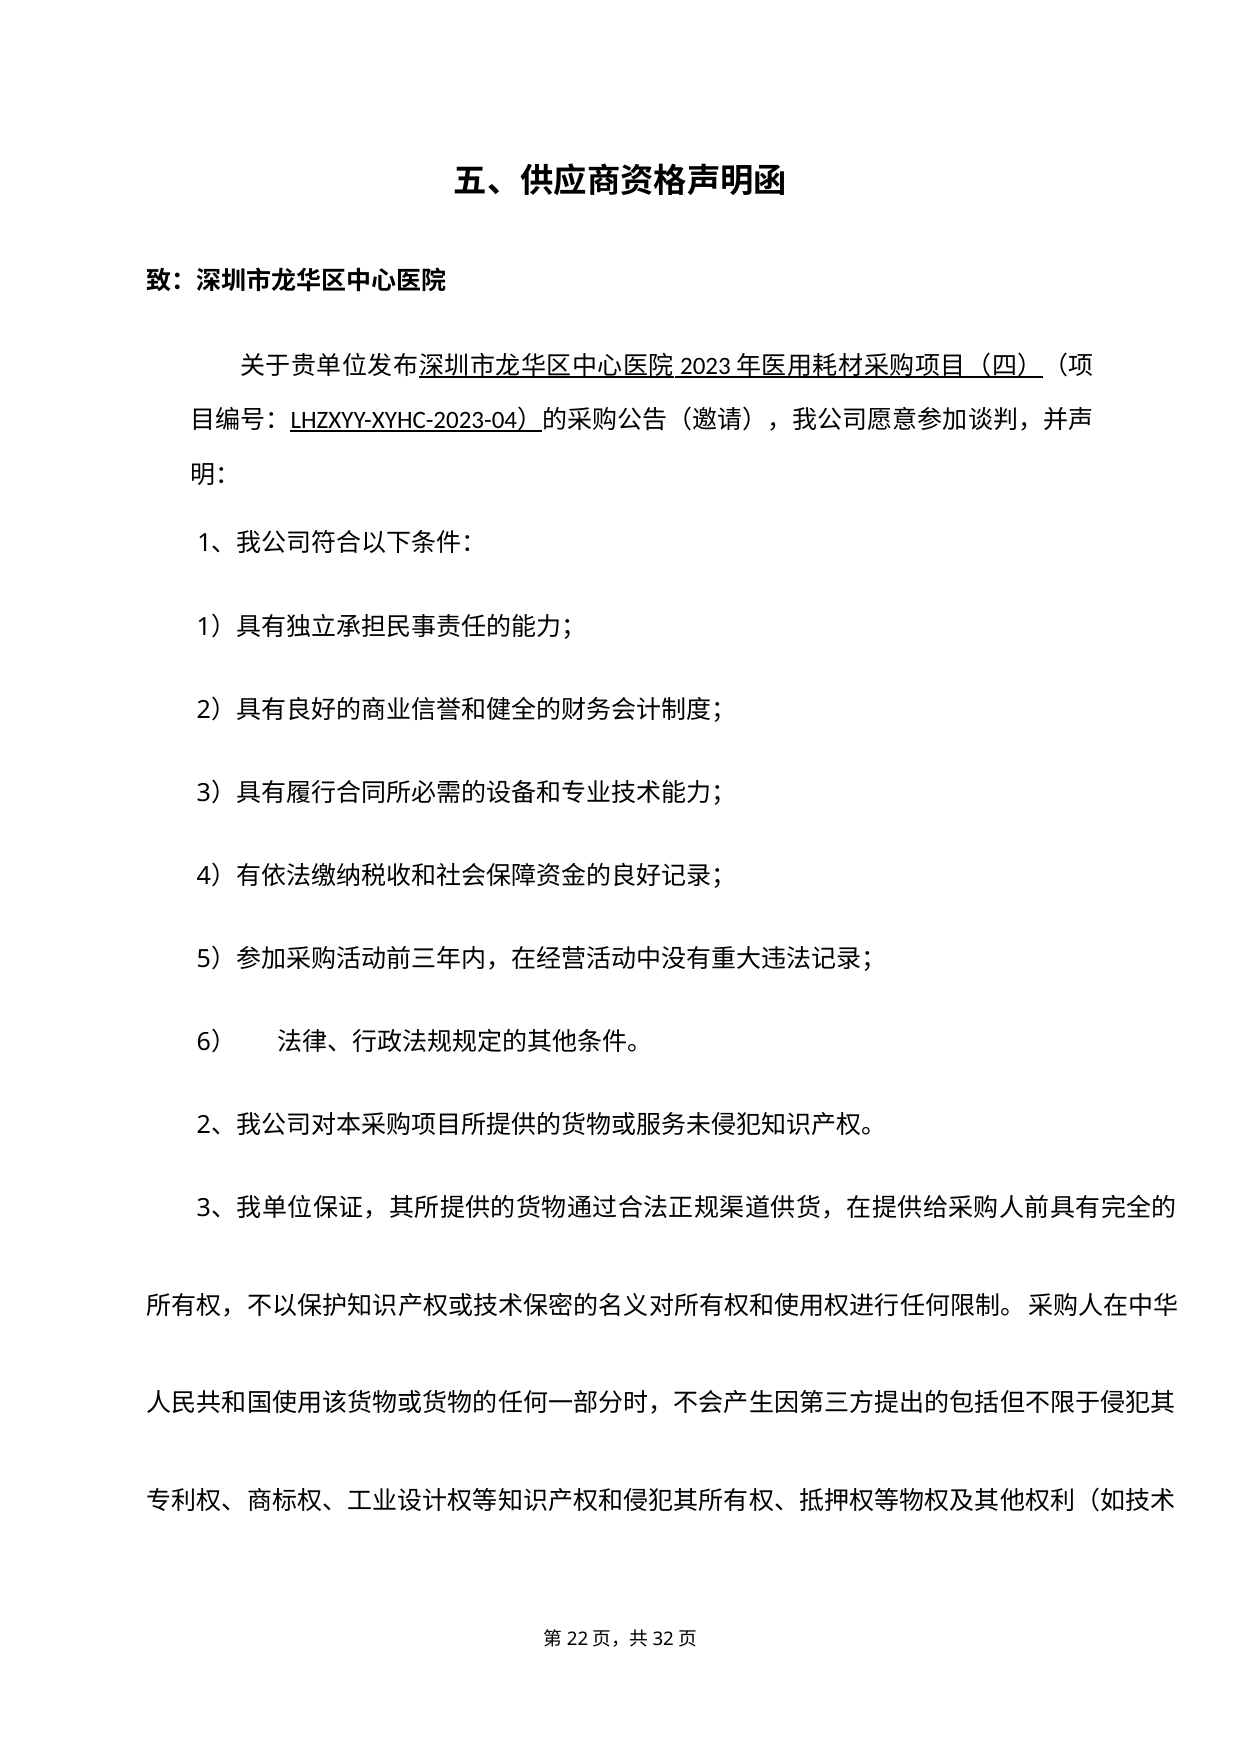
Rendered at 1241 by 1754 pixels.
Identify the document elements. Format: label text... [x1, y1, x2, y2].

text 4）有依法缴纳税收和社会保障资金的良好记录； [146, 841, 1094, 906]
subtitle 五、供应商资格声明函 [146, 146, 1094, 211]
list 法律、行政法规规定的其他条件。 [196, 1007, 1094, 1072]
text 2）具有良好的商业信誉和健全的财务会计制度； [146, 675, 1094, 740]
text 致：深圳市龙华区中心医院 [146, 246, 1094, 311]
text 2、我公司对本采购项目所提供的货物或服务未侵犯知识产权。 [146, 1090, 1179, 1155]
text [146, 1173, 1179, 1531]
text 关于贵单位发布深圳市龙华区中心医院2023年医用耗材采购项目（四）（项目编号：LHZXYY-XYHC-2023-04）的采购公告（邀请），我公司愿意参加谈判，并声明： [190, 345, 1094, 490]
text 1）具有独立承担民事责任的能力； [146, 592, 1094, 657]
text 5）参加采购活动前三年内，在经营活动中没有重大违法记录； [146, 924, 1094, 989]
text 3）具有履行合同所必需的设备和专业技术能力； [146, 758, 1094, 823]
text 1、我公司符合以下条件： [197, 508, 1179, 573]
